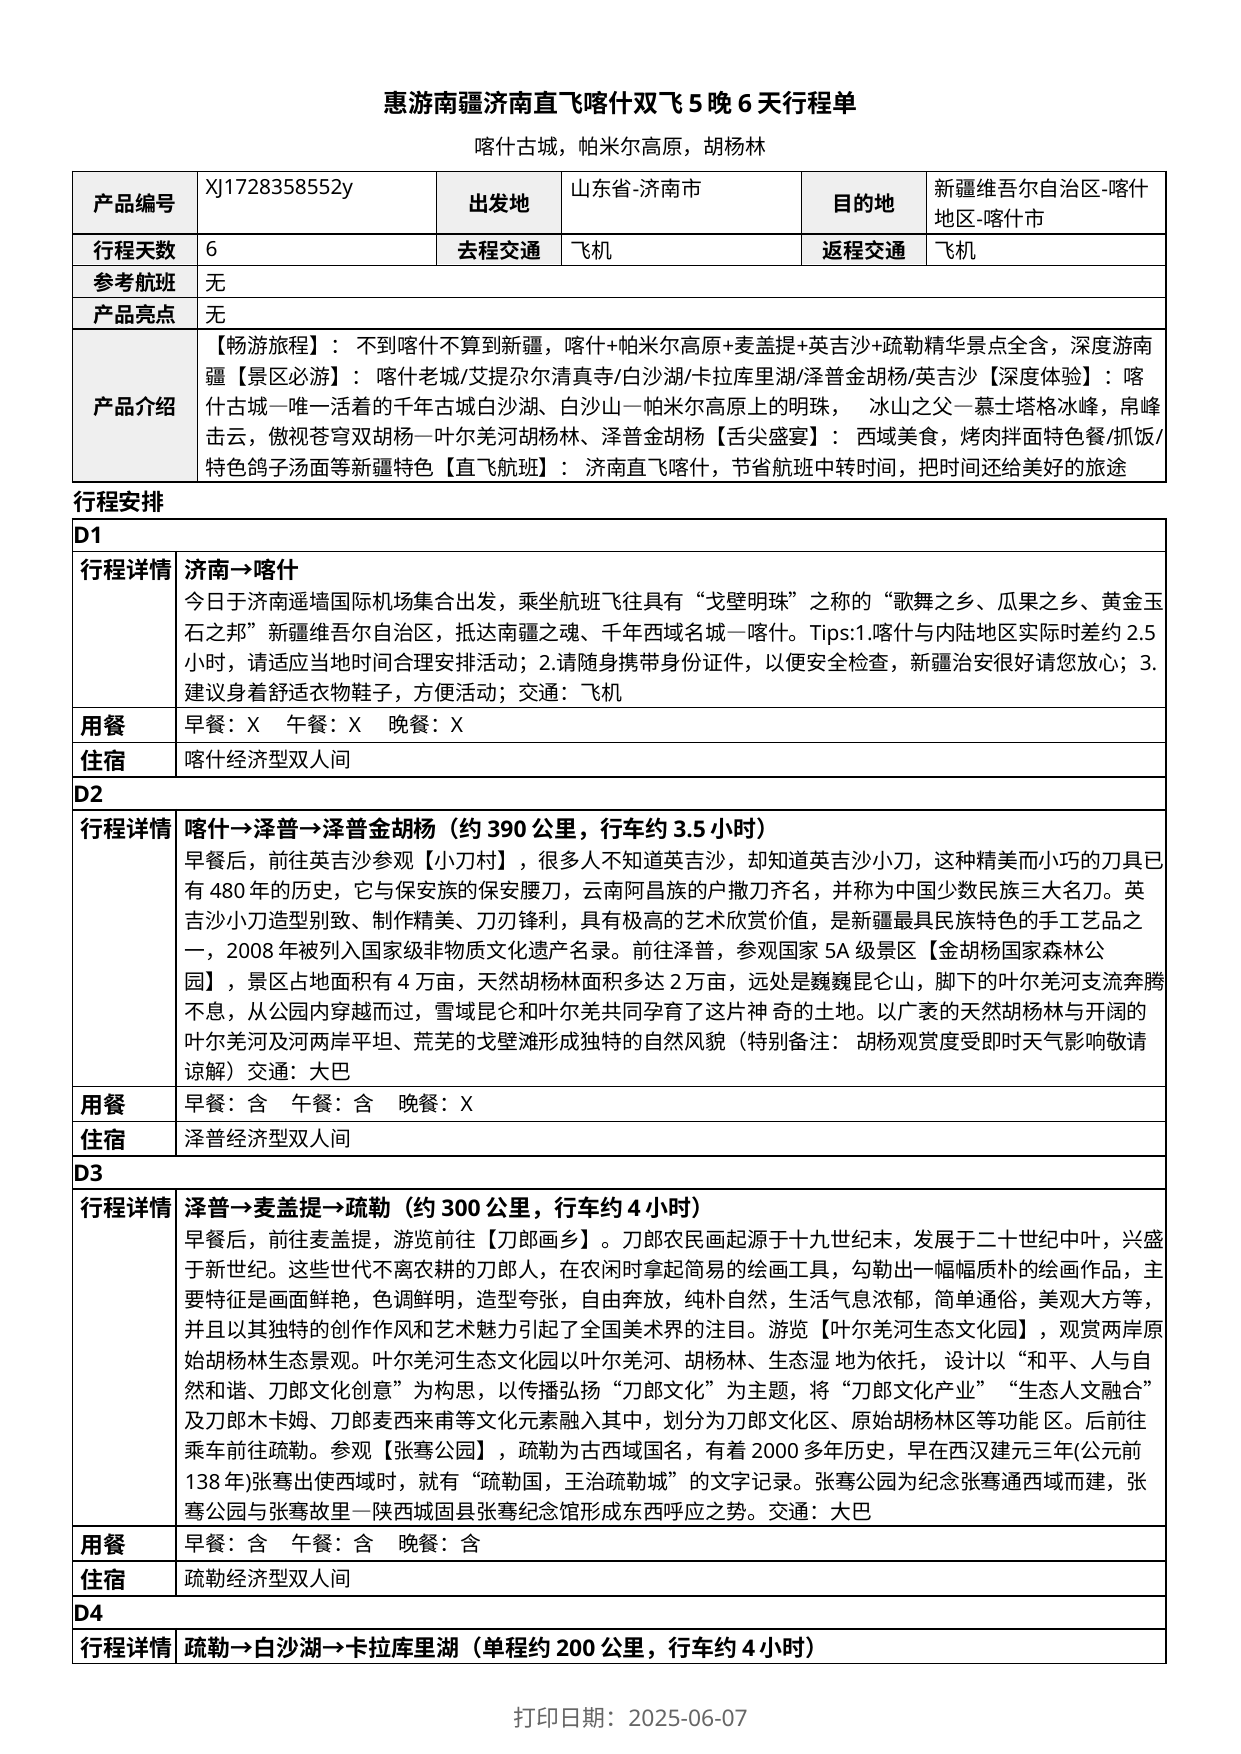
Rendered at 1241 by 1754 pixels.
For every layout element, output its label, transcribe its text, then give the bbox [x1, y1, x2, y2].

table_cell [177, 1630, 1165, 1663]
table_cell 行程详情 [73, 1190, 175, 1525]
table_cell 无 [198, 298, 1165, 328]
table_cell 早餐：含 午餐：含 晚餐：含 [177, 1527, 1165, 1560]
table_cell 参考航班 [73, 266, 197, 296]
table_cell 住宿 [73, 743, 175, 776]
table_cell 疏勒经济型双人间 [177, 1562, 1165, 1595]
table_cell 行程详情 [73, 1630, 175, 1663]
table_cell 产品亮点 [73, 298, 197, 328]
table_cell 住宿 [73, 1122, 175, 1155]
table_cell 【畅游旅程】： 不到喀什不算到新疆，喀什+帕米尔高原+麦盖提+英吉沙+疏勒 [198, 330, 1165, 481]
table_cell D4 [73, 1597, 1165, 1628]
table_cell 无 [198, 266, 1165, 296]
table_header 产品编号 [73, 172, 197, 233]
text 惠游南疆济南直飞喀什双飞5晚6天行程单 [73, 83, 1167, 119]
table_header 新疆维吾尔自治区-喀什地区-喀什市 [927, 172, 1165, 233]
table_cell 用餐 [73, 1087, 175, 1121]
table_cell D2 [73, 778, 1165, 809]
table_cell 济南→喀什 今日于济南遥墙国际机场集合出发，乘坐航班飞往具有“戈壁明珠”之称的“歌舞之乡、瓜果之乡、黄金玉石之邦”新疆维吾尔自治区，抵达南疆之魂、千年西域名城—喀什。 [177, 552, 1165, 707]
table_header 出发地 [437, 172, 561, 233]
table_header 目的地 [802, 172, 926, 233]
table_cell 飞机 [927, 235, 1165, 264]
text 行程安排 [73, 484, 1167, 517]
table_cell 行程详情 [73, 552, 175, 707]
text 喀什古城，帕米尔高原，胡杨林 [73, 130, 1167, 160]
table_cell 用餐 [73, 708, 175, 741]
table_cell 早餐：X 午餐：X 晚餐：X [177, 708, 1165, 741]
table_cell 喀什→泽普→泽普金胡杨（约390公里，行车约3.5小时） 早餐后，前往英吉沙参观【小刀村】，很多人不知道英吉沙，却知道英吉沙小刀，这种精美而小巧的刀具已有480年的历史，它与保安族的保安腰刀，云南阿昌族的户撒刀齐名，并称为中国少数民族三大名刀。英吉沙小刀造型别致、制作精美、刀刃锋利，具有极高的艺术欣赏价值，是新疆最具民族特色的手工艺品之一，2008年被列入国家级非物质文化遗产名录。 [177, 811, 1165, 1086]
table_header D1 [73, 520, 1165, 551]
table_cell 产品介绍 [73, 330, 197, 481]
table_header 山东省-济南市 [562, 172, 801, 233]
table_cell 返程交通 [802, 235, 926, 264]
table_header XJ1728358552y [198, 172, 436, 233]
table_cell 行程详情 [73, 811, 175, 1086]
table_cell 去程交通 [437, 235, 561, 264]
table_cell 泽普→麦盖提→疏勒（约300公里，行车约4小时） 早餐后，前往麦盖提，游览前往【刀郎画乡】。刀郎农民画起源于十九世纪末，发展于二十世纪中叶，兴盛于新世纪。这些世代不离农耕的刀郎人，在农闲时拿起简易的绘画工具，勾勒出一幅幅质朴的绘画作品，主要特征是画面鲜艳，色调鲜明，造型夸张，自由奔放，纯朴自然，生活气息浓郁，简单通俗，美观大方等，并且以其独特的创作作风和艺术魅力引起了全国美术界的注目。游览【叶尔羌河生态文化园】，观赏两岸原始胡杨林生态景观。叶尔羌河生态文化园以叶尔羌河、胡杨林、生态湿 地为依托， 设计以“和平、人与自然和谐、刀郎文化创意”为构思，以传播弘扬“刀郎文化”为主题，将“刀郎文化产业”“生态人文融合”及刀郎木卡姆、刀郎麦西来甫等文化元素融入其中，划分为刀郎文化区、原始胡杨林区等功能 区。 [177, 1190, 1165, 1525]
table_cell 用餐 [73, 1527, 175, 1560]
table_cell D3 [73, 1157, 1165, 1188]
table_cell 喀什经济型双人间 [177, 743, 1165, 776]
table_cell 泽普经济型双人间 [177, 1122, 1165, 1155]
table_cell 住宿 [73, 1562, 175, 1595]
table_cell 飞机 [562, 235, 801, 264]
table_cell 早餐：含 午餐：含 晚餐：X [177, 1087, 1165, 1121]
table_cell 行程天数 [73, 235, 197, 264]
table_cell 6 [198, 235, 436, 264]
